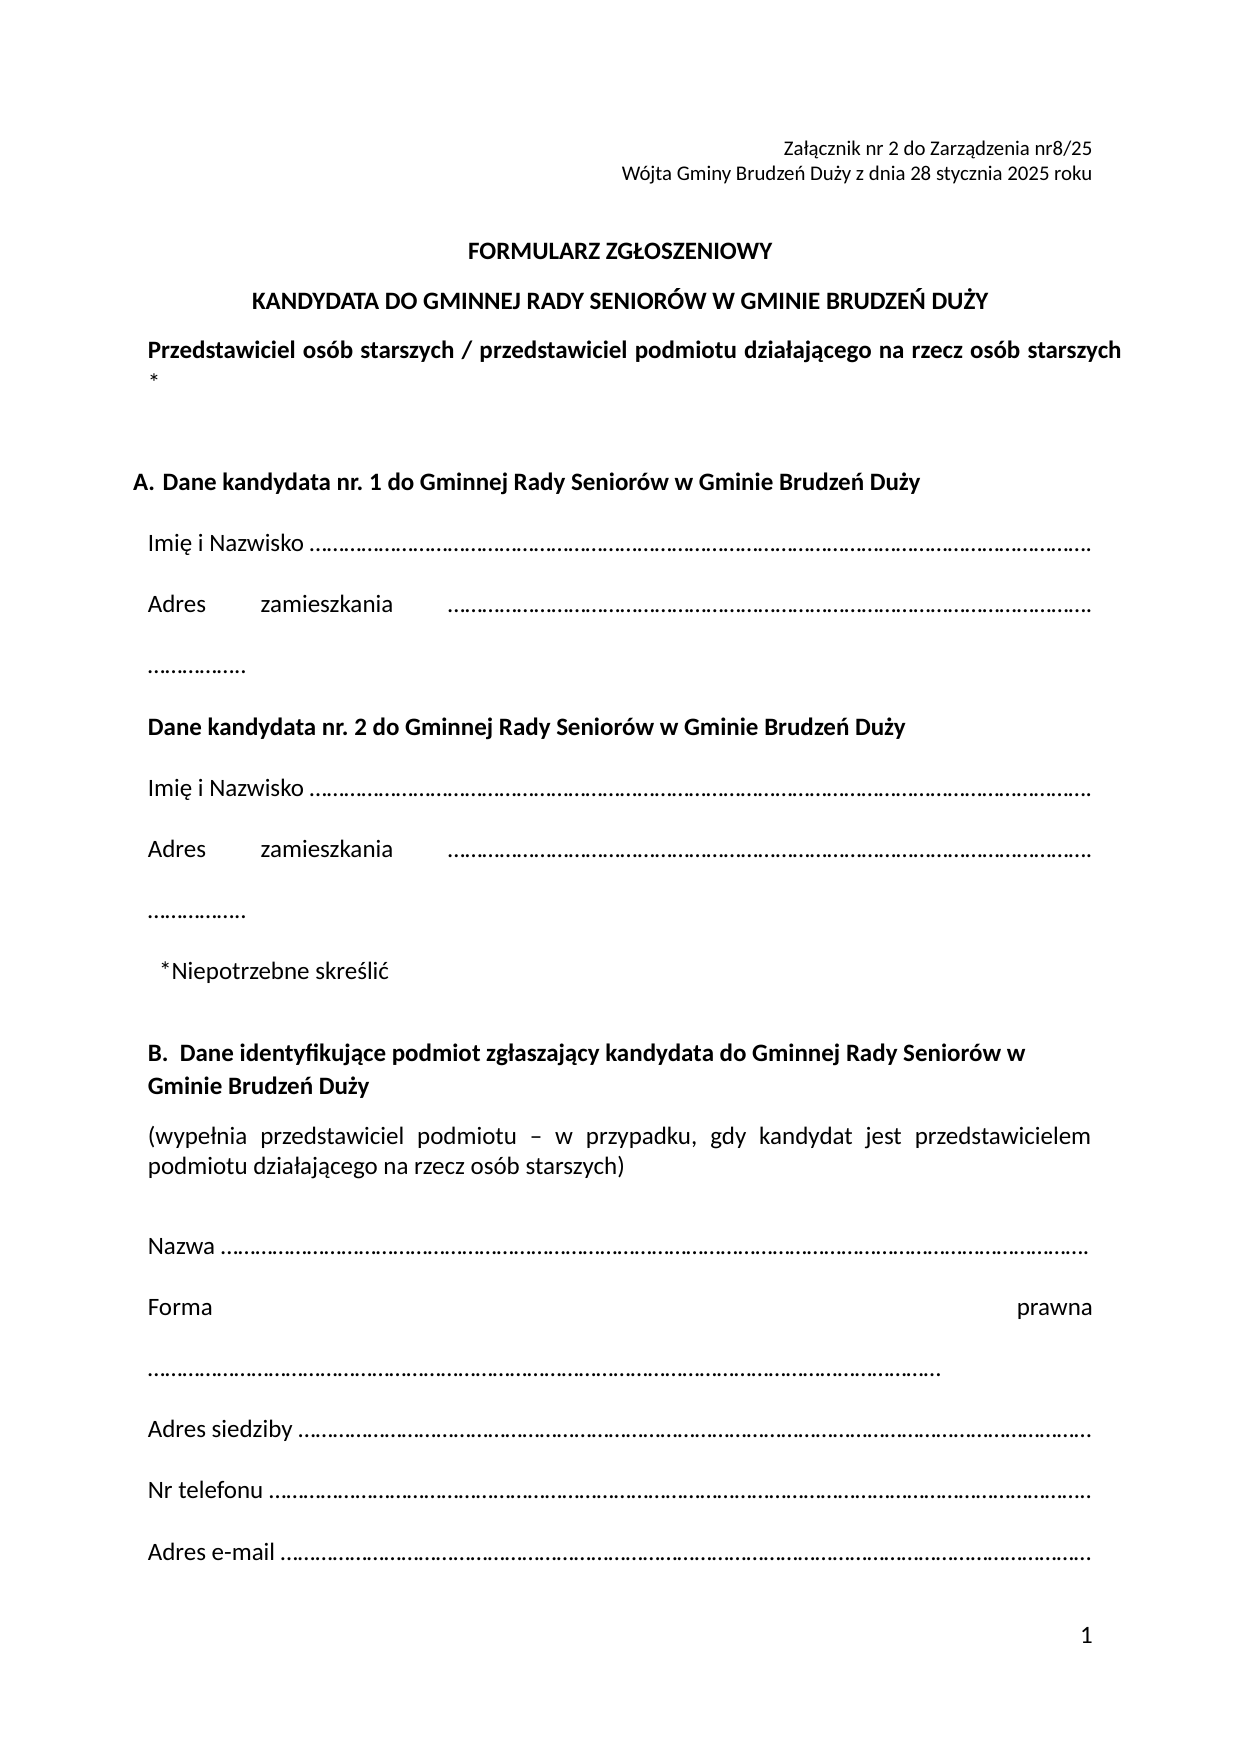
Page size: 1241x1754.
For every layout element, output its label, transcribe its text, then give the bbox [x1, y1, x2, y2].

text FORMULARZ ZGŁOSZENIOWY [148, 235, 1093, 266]
text Imię i Nazwisko ………………………………………………………………………………………………………………………. [148, 527, 1093, 558]
text Nazwa ……………………………………………………………………………………………………………………………………. [148, 1230, 1093, 1261]
text Adres siedziby ………………………………………………………………………………………………………………………… [148, 1413, 1093, 1444]
text B. Dane identyfikujące podmiot zgłaszający kandydata do Gminnej Rady Seniorów w Gminie Brudzeń Duży [148, 1037, 1093, 1101]
text Wójta Gminy Brudzeń Duży z dnia 28 stycznia 2025 roku [148, 160, 1093, 186]
text Imię i Nazwisko ………………………………………………………………………………………………………………………. [148, 772, 1093, 802]
text KANDYDATA DO GMINNEJ RADY SENIORÓW W GMINIE BRUDZEŃ DUŻY [148, 285, 1093, 315]
text Adres e-mail …………………………………………………………………………………………………………………………… [148, 1536, 1093, 1566]
text Załącznik nr 2 do Zarządzenia nr8/25 [148, 135, 1093, 160]
text (wypełnia przedstawiciel podmiotu – w przypadku, gdy kandydat jest przedstawicielem podmiotu działającego na rzecz osób starszych) [148, 1120, 1093, 1181]
text Przedstawiciel osób starszych / przedstawiciel podmiotu działającego na rzecz osób starszych * [148, 334, 1122, 398]
text Adres zamieszkania ………………………………………………………………………………………………….…………….. [148, 588, 1093, 680]
text Adres zamieszkania ………………………………………………………………………………………………….…………….. [148, 833, 1093, 924]
list Dane kandydata nr. 1 do Gminnej Rady Seniorów w Gminie Brudzeń Duży [133, 466, 1093, 497]
text *Niepotrzebne skreślić [148, 955, 1093, 1018]
text Nr telefonu …………………………………………………………………………………………………………………………….. [148, 1474, 1093, 1505]
text Forma prawna ………………………………………………………………………………………………………………………… [148, 1291, 1093, 1383]
text Dane kandydata nr. 2 do Gminnej Rady Seniorów w Gminie Brudzeń Duży [148, 711, 1093, 741]
